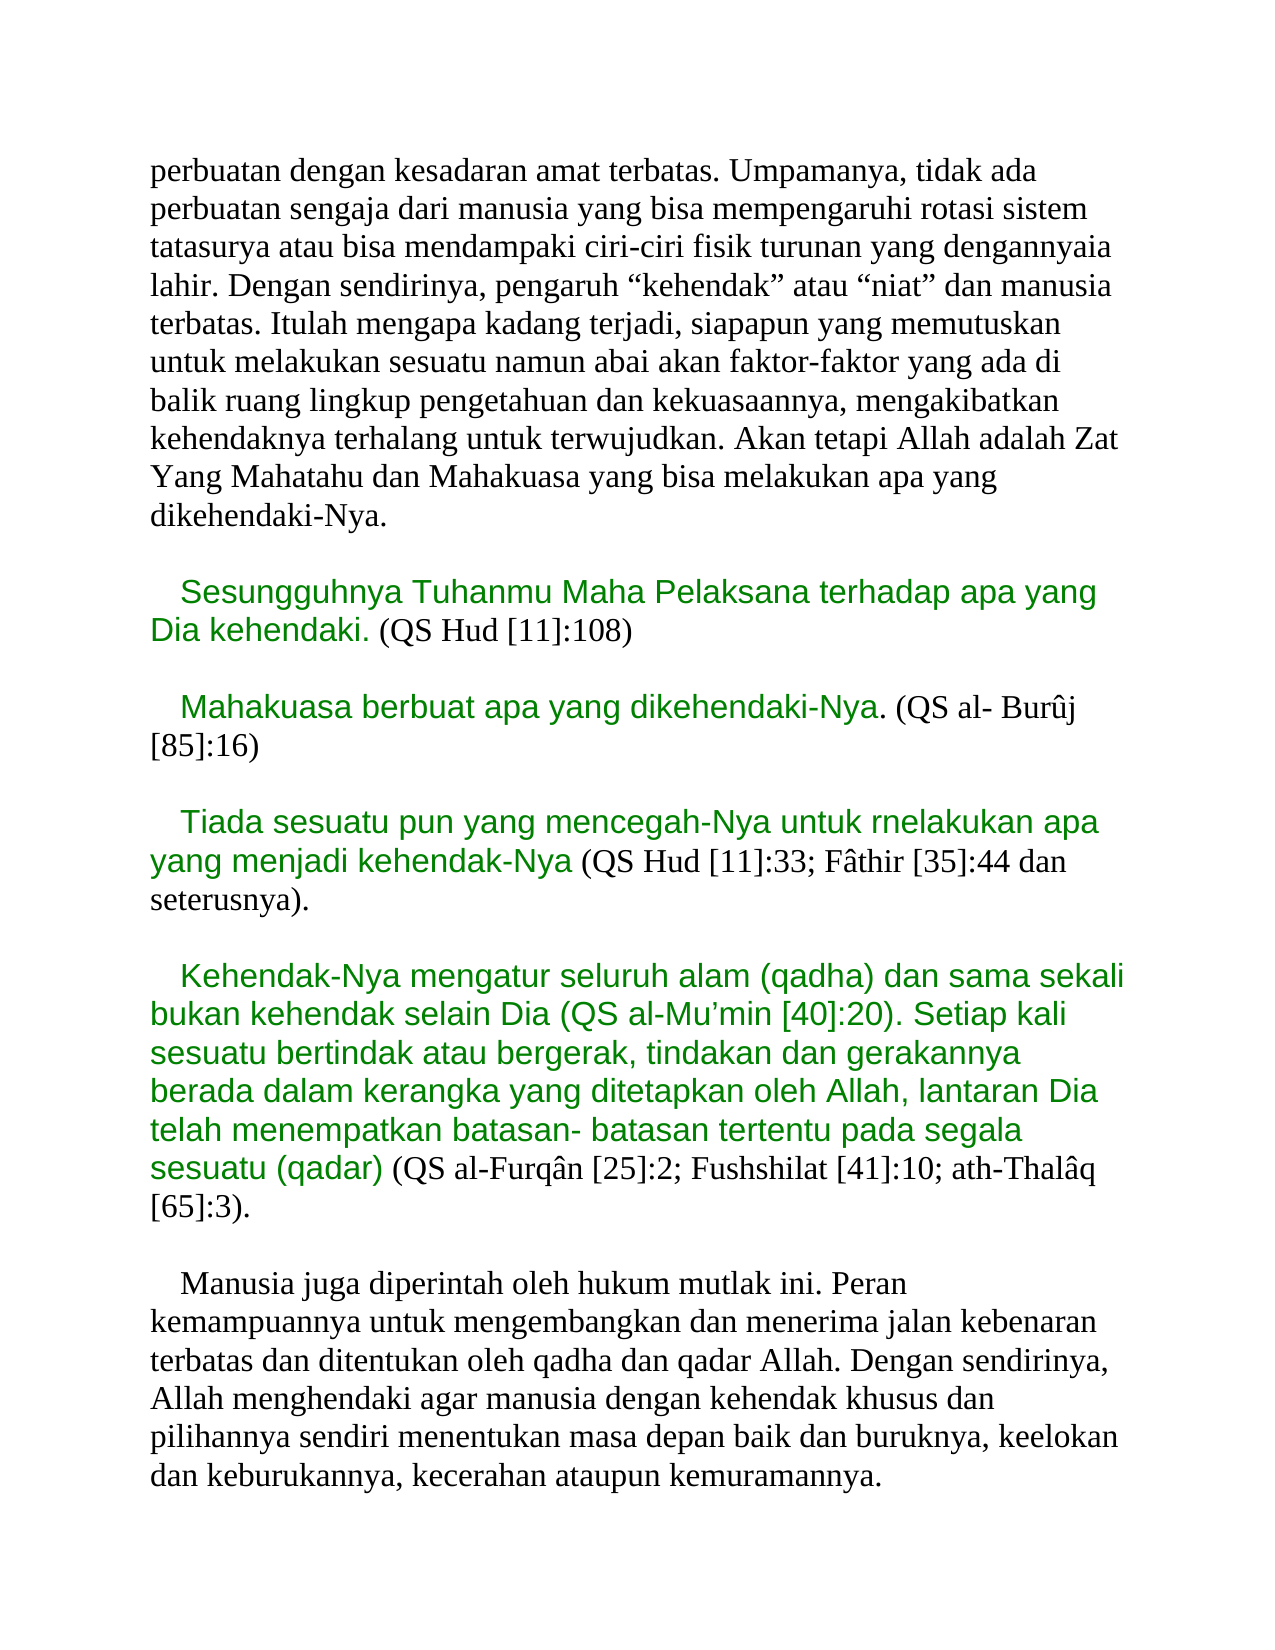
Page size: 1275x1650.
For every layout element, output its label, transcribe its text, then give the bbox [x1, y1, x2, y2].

text Kehendak-Nya mengatur seluruh alam (qadha) dan sama sekali bukan kehendak selain Dia (QS al-Mu’min [40]:20). Setiap kali sesuatu bertindak atau bergerak, tindakan dan gerakannya berada dalam kerangka yang ditetapkan oleh Allah, lantaran Dia telah menempatkan batasan- batasan tertentu pada segala sesuatu (qadar) (QS al-Furqân [25]:2; Fushshilat [41]:10; ath-Thalâq [65]:3). [150, 956, 1125, 1225]
text Sesungguhnya Tuhanmu Maha Pelaksana terhadap apa yang Dia kehendaki. (QS Hud [11]:108) [150, 572, 1125, 649]
text Manusia juga diperintah oleh hukum mutlak ini. Peran kemampuannya untuk mengembangkan dan menerima jalan kebenaran terbatas dan ditentukan oleh qadha dan qadar Allah. Dengan sendirinya, Allah menghendaki agar manusia dengan kehendak khusus dan pilihannya sendiri menentukan masa depan baik dan buruknya, keelokan dan keburukannya, kecerahan ataupun kemuramannya. [150, 1263, 1125, 1493]
text Mahakuasa berbuat apa yang dikehendaki-Nya. (QS al- Burûj [85]:16) [150, 687, 1125, 764]
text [150, 150, 1125, 533]
text Tiada sesuatu pun yang mencegah-Nya untuk rnelakukan apa yang menjadi kehendak-Nya (QS Hud [11]:33; Fâthir [35]:44 dan seterusnya). [150, 802, 1125, 917]
